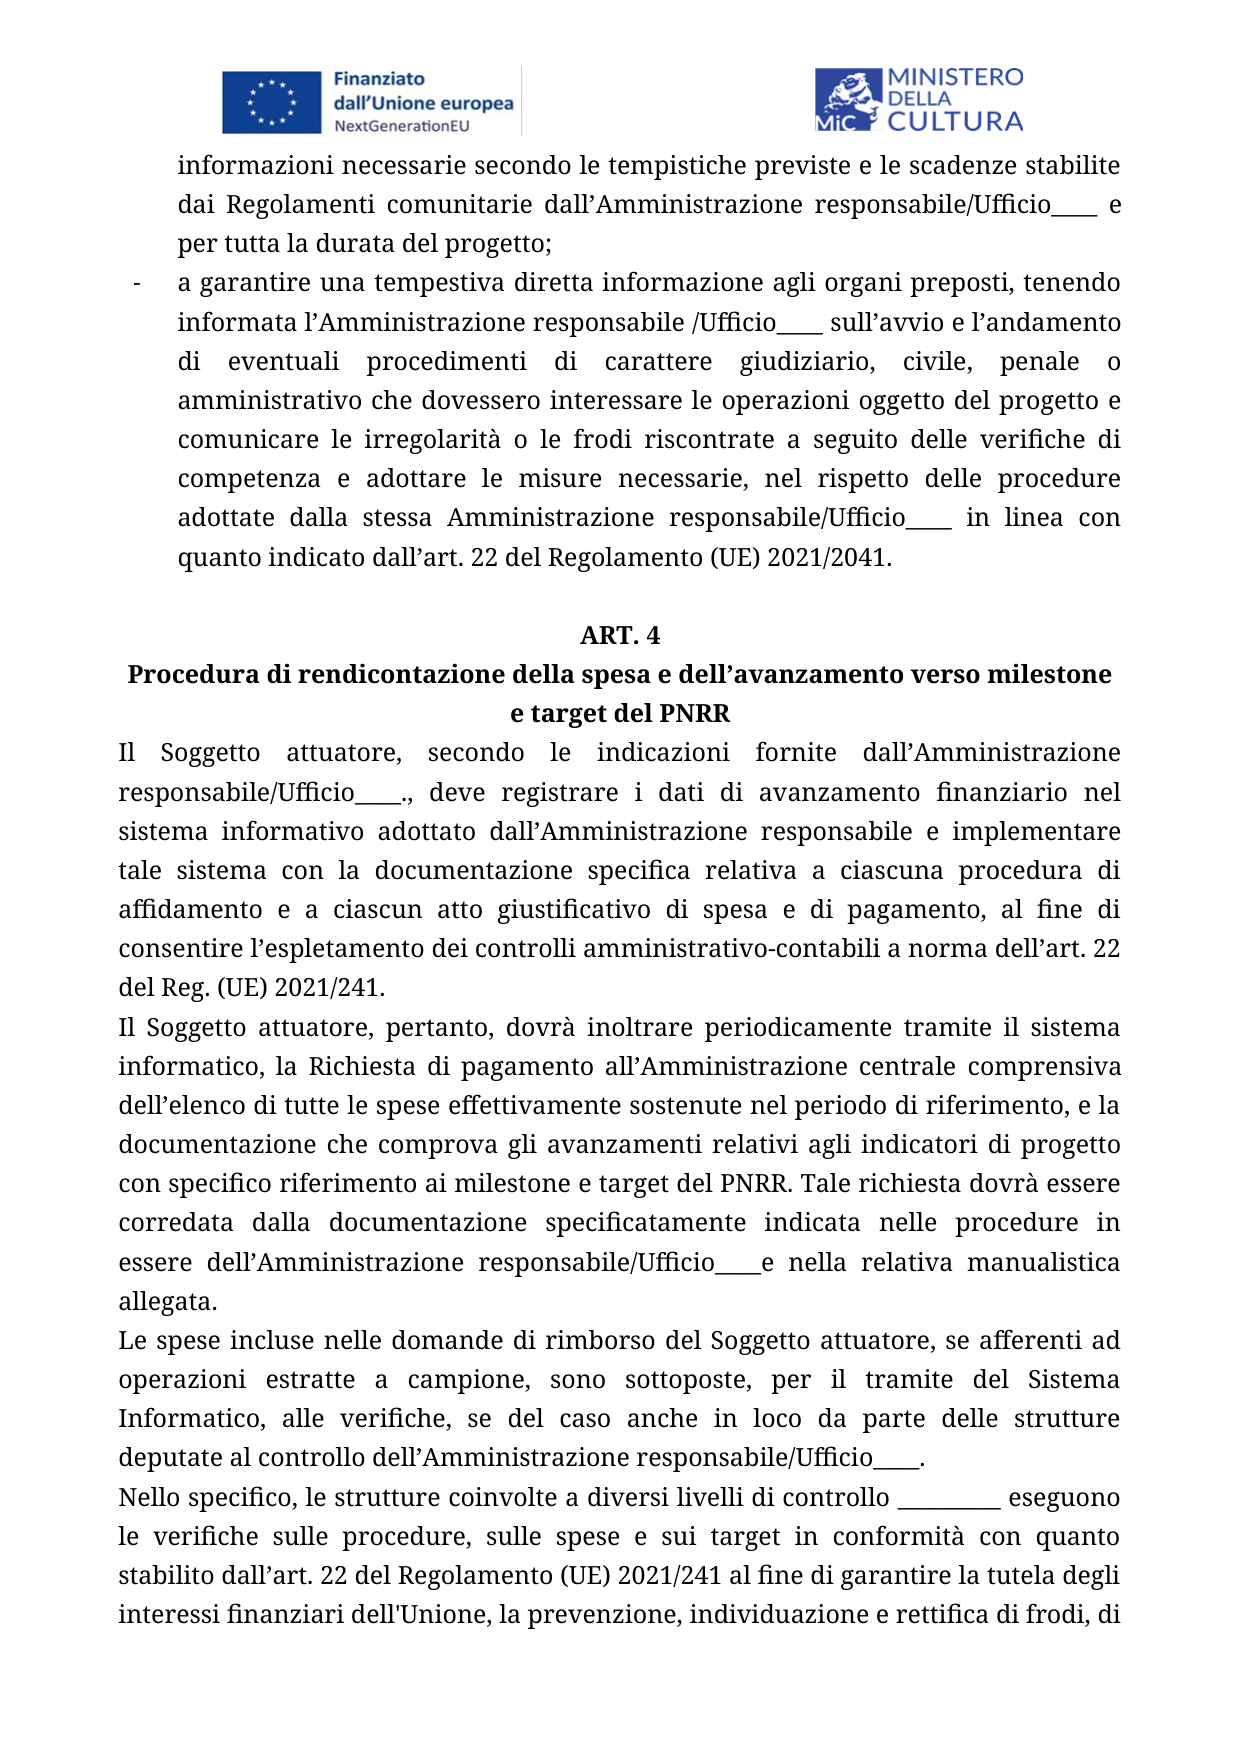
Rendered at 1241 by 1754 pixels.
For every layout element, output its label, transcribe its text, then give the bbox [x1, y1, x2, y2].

list a garantire una tempestiva diretta informazione agli organi preposti, tenendo informata l’Amministrazione responsabile /Ufficio____ sull’avvio e l’andamento di eventuali procedimenti di carattere giudiziario, civile, penale o amministrativo che dovessero interessare le operazioni oggetto del progetto e comunicare le irregolarità o le frodi riscontrate a seguito delle verifiche di competenza e adottare le misure necessarie, nel rispetto delle procedure adottate dalla stessa Amministrazione responsabile/Ufficio____ in linea con quanto indicato dall’art. 22 del Regolamento (UE) 2021/2041. [133, 265, 1122, 573]
text ART. 4 [118, 618, 1122, 652]
text Il Soggetto attuatore, secondo le indicazioni fornite dall’Amministrazione responsabile/Ufficio____., deve registrare i dati di avanzamento finanziario nel sistema informativo adottato dall’Amministrazione responsabile e implementare tale sistema con la documentazione specifica relativa a ciascuna procedura di affidamento e a ciascun atto giustificativo di spesa e di pagamento, al fine di consentire l’espletamento dei controlli amministrativo-contabili a norma dell’art. 22 del Reg. (UE) 2021/241. [118, 735, 1122, 1004]
text Il Soggetto attuatore, pertanto, dovrà inoltrare periodicamente tramite il sistema informatico, la Richiesta di pagamento all’Amministrazione centrale comprensiva dell’elenco di tutte le spese effettivamente sostenute nel periodo di riferimento, e la documentazione che comprova gli avanzamenti relativi agli indicatori di progetto con specifico riferimento ai milestone e target del PNRR. Tale richiesta dovrà essere corredata dalla documentazione specificatamente indicata nelle procedure in essere dell’Amministrazione responsabile/Ufficio____e nella relativa manualistica allegata. [118, 1009, 1122, 1317]
text Procedura di rendicontazione della spesa e dell’avanzamento verso milestone e target del PNRR [118, 657, 1122, 730]
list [133, 148, 1122, 260]
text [118, 1479, 1122, 1631]
picture [221, 65, 1024, 136]
text Le spese incluse nelle domande di rimborso del Soggetto attuatore, se afferenti ad operazioni estratte a campione, sono sottoposte, per il tramite del Sistema Informatico, alle verifiche, se del caso anche in loco da parte delle strutture deputate al controllo dell’Amministrazione responsabile/Ufficio____. [118, 1323, 1122, 1474]
